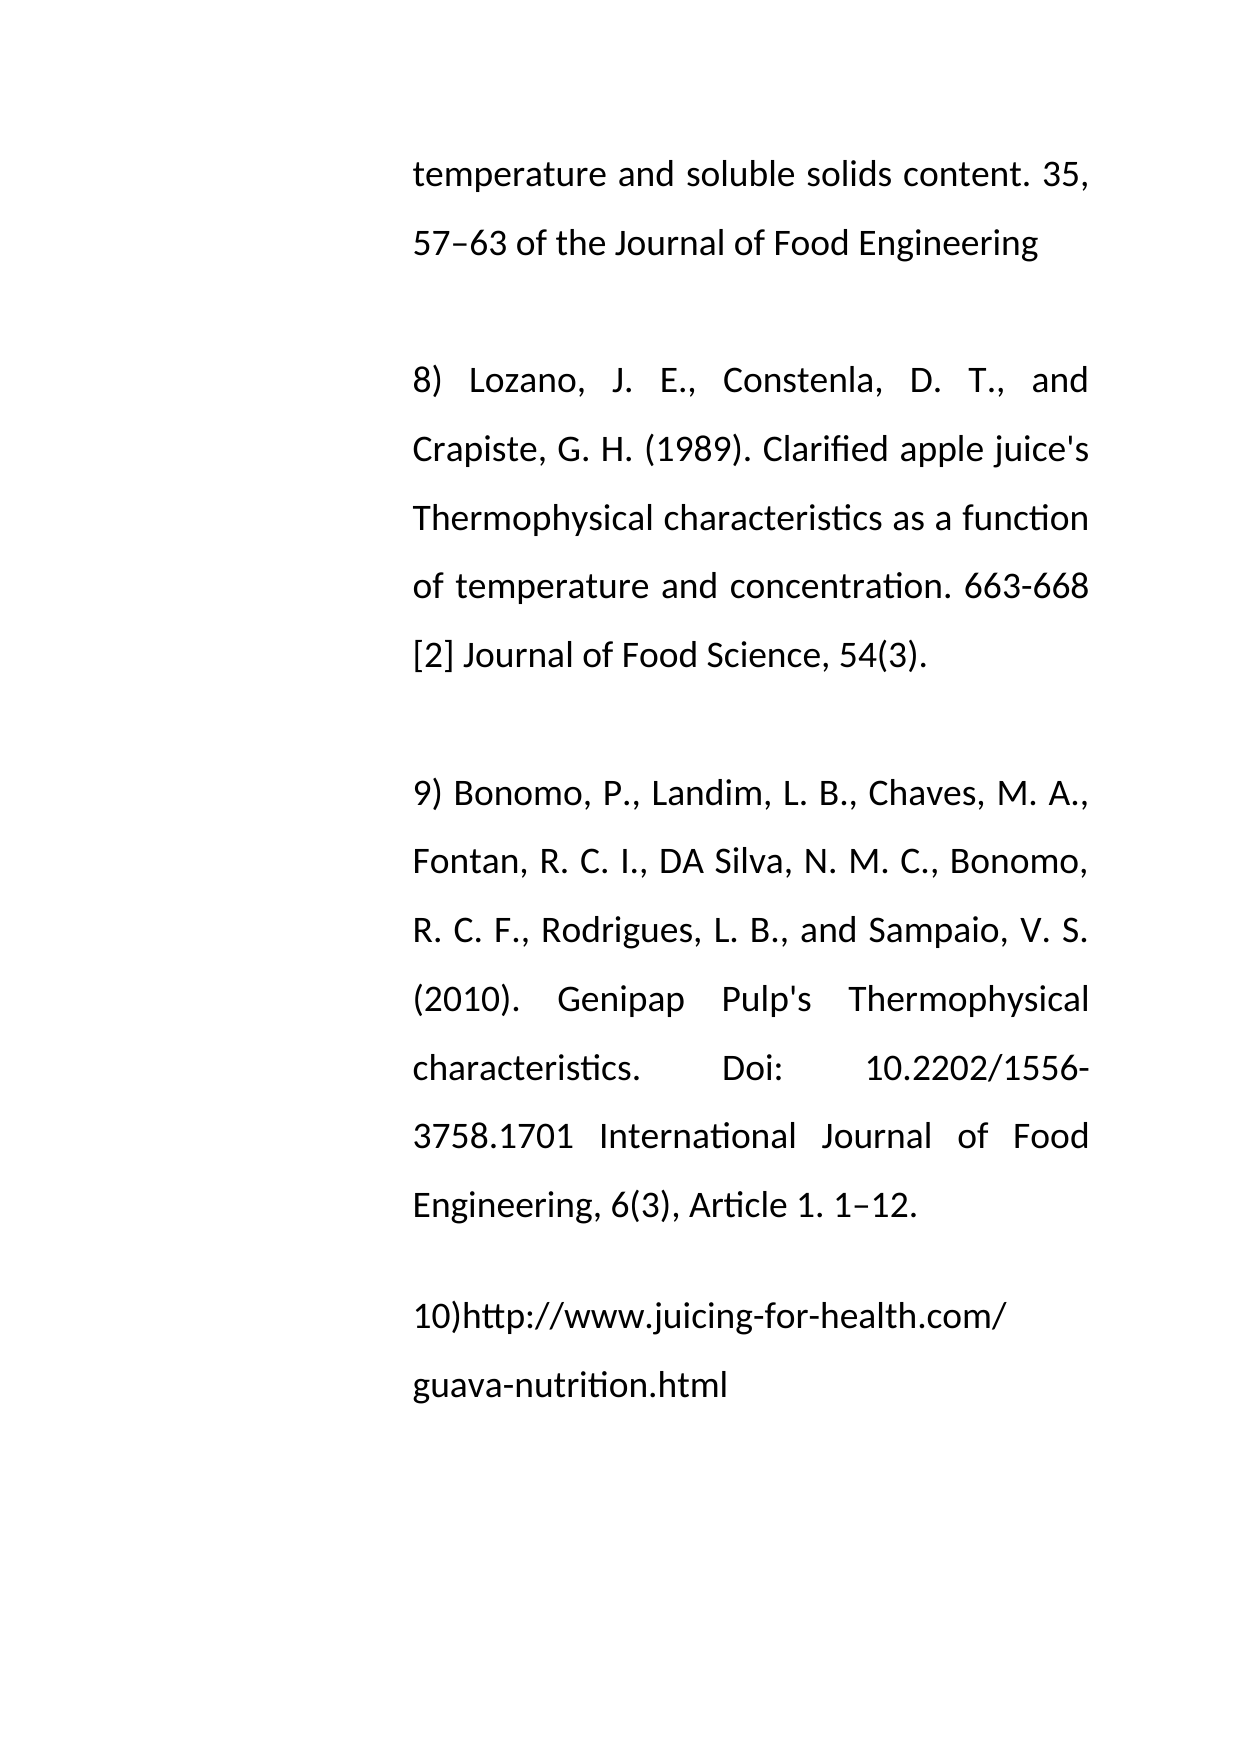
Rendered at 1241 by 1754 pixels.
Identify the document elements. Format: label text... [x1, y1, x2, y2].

list 8) Lozano, J. E., Constenla, D. T., and Crapiste, G. H. (1989). Clarified apple juice's Thermophysical characteristics as a function of temperature and concentration. 663-668 [2] Journal of Food Science, 54(3). [412, 356, 1090, 677]
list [412, 150, 1090, 264]
list 10)http://www.juicing-for-health.com/guava-nutrition.html [412, 1292, 1090, 1407]
list 9) Bonomo, P., Landim, L. B., Chaves, M. A., Fontan, R. C. I., DA Silva, N. M. C., Bonomo, R. C. F., Rodrigues, L. B., and Sampaio, V. S. (2010). Genipap Pulp's Thermophysical characteristics. Doi: 10.2202/1556-3758.1701 International Journal of Food Engineering, 6(3), Article 1. 1–12. [412, 769, 1090, 1227]
